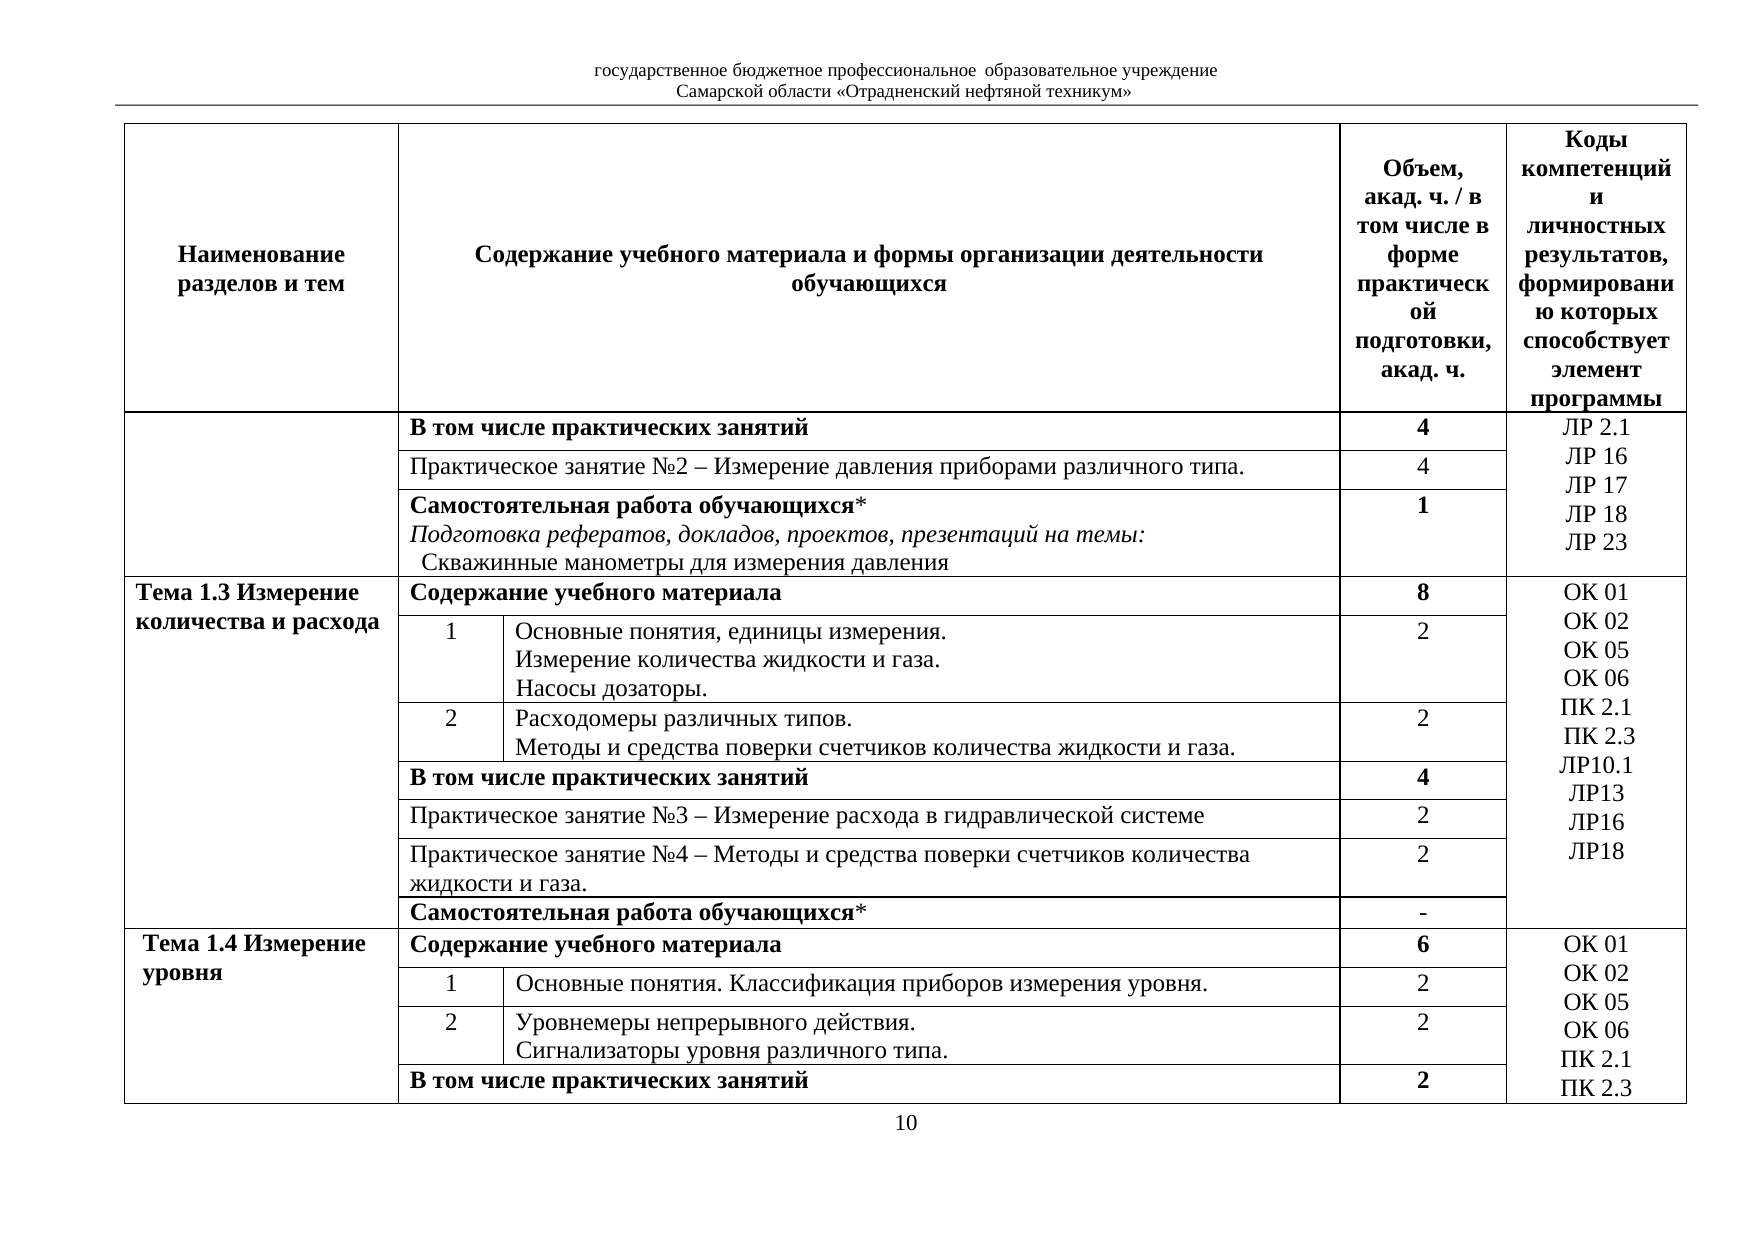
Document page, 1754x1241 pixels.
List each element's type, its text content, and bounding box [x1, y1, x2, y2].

table_cell Содержание учебного материала [399, 577, 1339, 615]
table_cell 2 [1341, 1065, 1506, 1103]
table_cell Основные понятия. Классификация приборов измерения уровня. [504, 968, 1339, 1006]
table_cell 1 [1341, 490, 1506, 576]
table_cell Уровнемеры непрерывного действия. Сигнализаторы уровня различного типа. [504, 1007, 1339, 1064]
table_cell Практическое занятие №3 – Измерение расхода в гидравлической системе [399, 800, 1339, 838]
table_cell 1 [399, 968, 503, 1006]
table_cell В том числе практических занятий [399, 1065, 1339, 1103]
table_cell ОК 01 ОК 02 ОК 05 ОК 06 ПК 2.1 ПК 2.3 ЛР 13 ЛР 16 ЛР 18 [1507, 929, 1686, 1103]
table_cell Тема 1.3 Измерение количества и расхода [125, 577, 398, 928]
table_cell Содержание учебного материала [399, 929, 1339, 967]
table_cell Основные понятия, единицы измерения. Измерение количества жидкости и газа. Насосы дозаторы. [504, 616, 1339, 702]
table_cell Расходомеры различных типов. Методы и средства поверки счетчиков количества жидкости и газа. [504, 703, 1339, 761]
table_cell В том числе практических занятий [399, 762, 1339, 799]
table_cell Самостоятельная работа обучающихся* Подготовка рефератов, докладов, проектов, презентаций на темы: Скважинные манометры для измерения давления [399, 490, 1339, 576]
table_cell 2 [1341, 968, 1506, 1006]
table_cell 4 [1341, 762, 1506, 799]
table_cell 2 [1341, 1007, 1506, 1064]
table_cell 4 [1341, 451, 1506, 489]
table_cell 2 [1341, 703, 1506, 761]
table_header Наименование разделов и тем [125, 124, 398, 411]
table_cell ОК 01 ОК 02 ОК 05 ОК 06 ПК 2.1 ПК 2.3 ЛР10.1 ЛР13 ЛР16 ЛР18 [1507, 577, 1686, 928]
table_header Объем, акад. ч. / в том числе в форме практической подготовки, акад. ч. [1341, 124, 1506, 411]
table_cell Практическое занятие №2 – Измерение давления приборами различного типа. [399, 451, 1339, 489]
table_cell - [1341, 898, 1506, 928]
table_cell В том числе практических занятий [399, 413, 1339, 450]
table_cell 2 [399, 1007, 503, 1064]
table_cell 8 [1341, 577, 1506, 615]
table_header Коды компетенций и личностных результатов, формированию которых способствует элемент программы [1507, 124, 1686, 411]
table_cell 1 [399, 616, 503, 702]
table_cell 2 [1341, 616, 1506, 702]
table_cell 2 [1341, 800, 1506, 838]
table_cell 6 [1341, 929, 1506, 967]
table_cell Практическое занятие №4 – Методы и средства поверки счетчиков количества жидкости и газа. [399, 839, 1339, 896]
table_cell 2 [1341, 839, 1506, 896]
table_cell 2 [399, 703, 503, 761]
table_header Содержание учебного материала и формы организации деятельности обучающихся [399, 124, 1339, 411]
table_cell Самостоятельная работа обучающихся* [399, 898, 1339, 928]
table_cell 4 [1341, 413, 1506, 450]
table_cell Тема 1.4 Измерение уровня [125, 929, 398, 1103]
